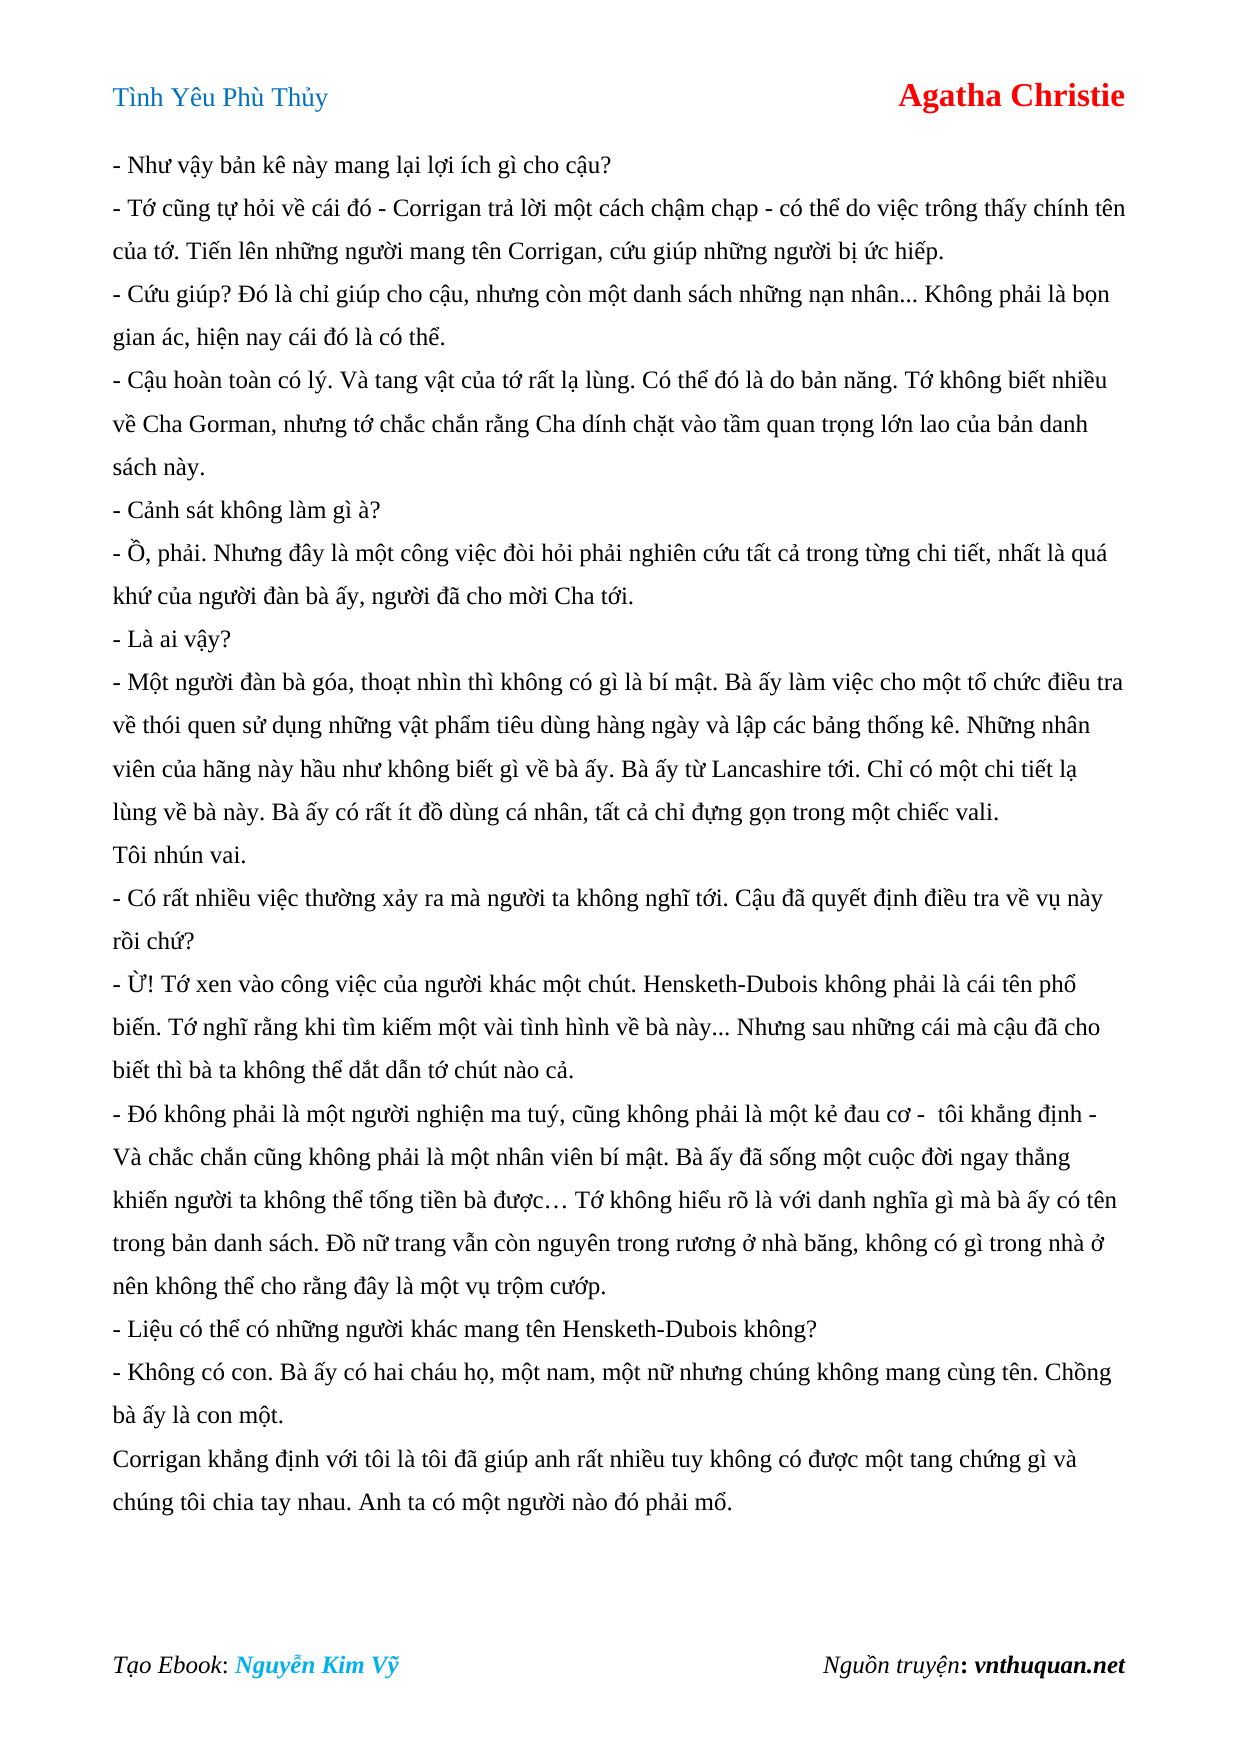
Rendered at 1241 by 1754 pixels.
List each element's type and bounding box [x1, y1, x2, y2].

text [112, 150, 1128, 1559]
